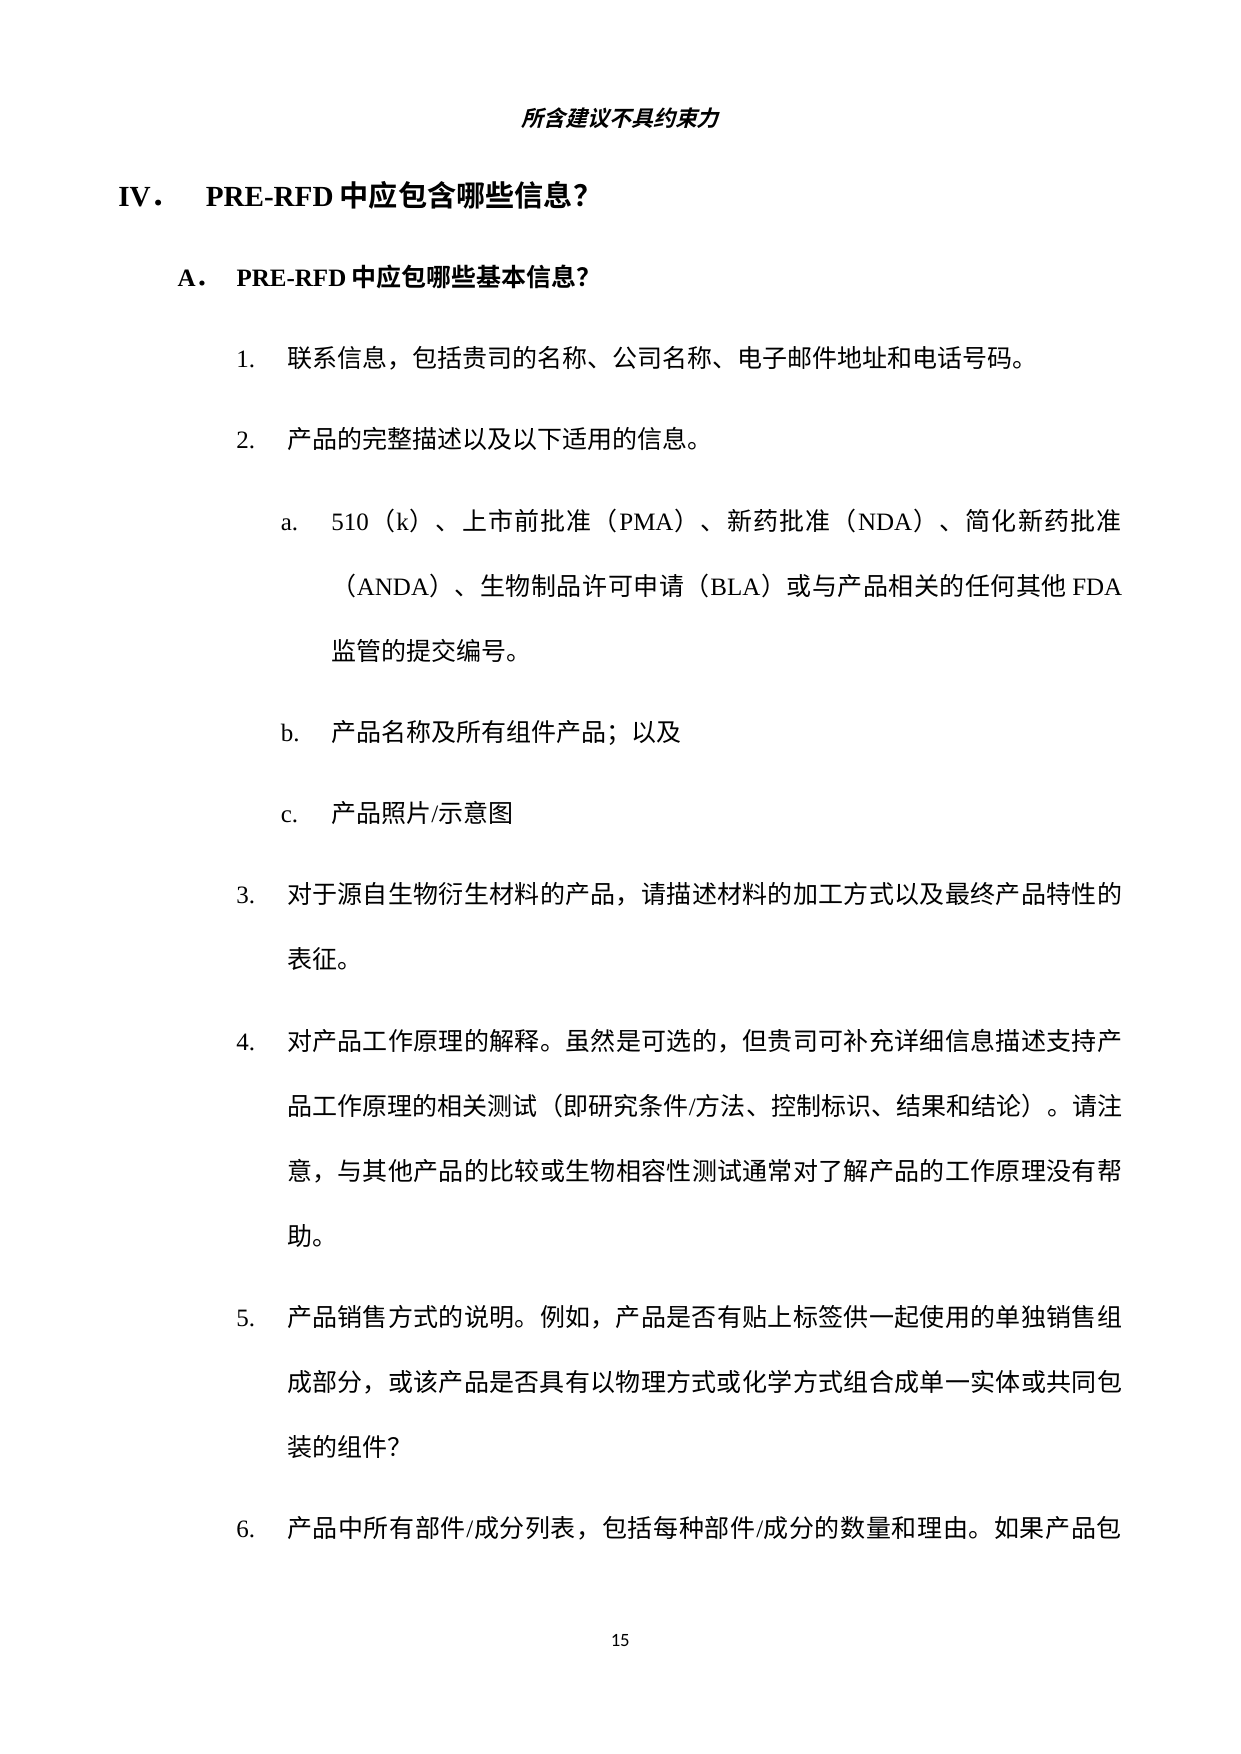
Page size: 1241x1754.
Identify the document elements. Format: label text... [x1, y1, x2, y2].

text A． PRE-RFD中应包哪些基本信息？ [177, 243, 1122, 308]
text 2. 产品的完整描述以及以下适用的信息。 [236, 405, 1122, 470]
text c. 产品照片/示意图 [281, 779, 1122, 844]
text 5. 产品销售方式的说明。例如，产品是否有贴上标签供一起使用的单独销售组成部分，或该产品是否具有以物理方式或化学方式组合成单一实体或共同包装的组件？ [236, 1283, 1122, 1478]
text a. 510（k）、上市前批准（PMA）、新药批准（NDA）、简化新药批准（ANDA）、生物制品许可申请（BLA）或与产品相关的任何其他FDA监管的提交编号。 [281, 487, 1122, 682]
text IV． PRE-RFD中应包含哪些信息？ [118, 162, 1122, 227]
text 3. 对于源自生物衍生材料的产品，请描述材料的加工方式以及最终产品特性的表征。 [236, 860, 1122, 990]
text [236, 1494, 1122, 1559]
text 1. 联系信息，包括贵司的名称、公司名称、电子邮件地址和电话号码。 [236, 324, 1122, 389]
text b. 产品名称及所有组件产品；以及 [281, 698, 1122, 763]
text 4. 对产品工作原理的解释。虽然是可选的，但贵司可补充详细信息描述支持产品工作原理的相关测试（即研究条件/方法、控制标识、结果和结论）。请注意，与其他产品的比较或生物相容性测试通常对了解产品的工作原理没有帮助。 [236, 1007, 1122, 1267]
